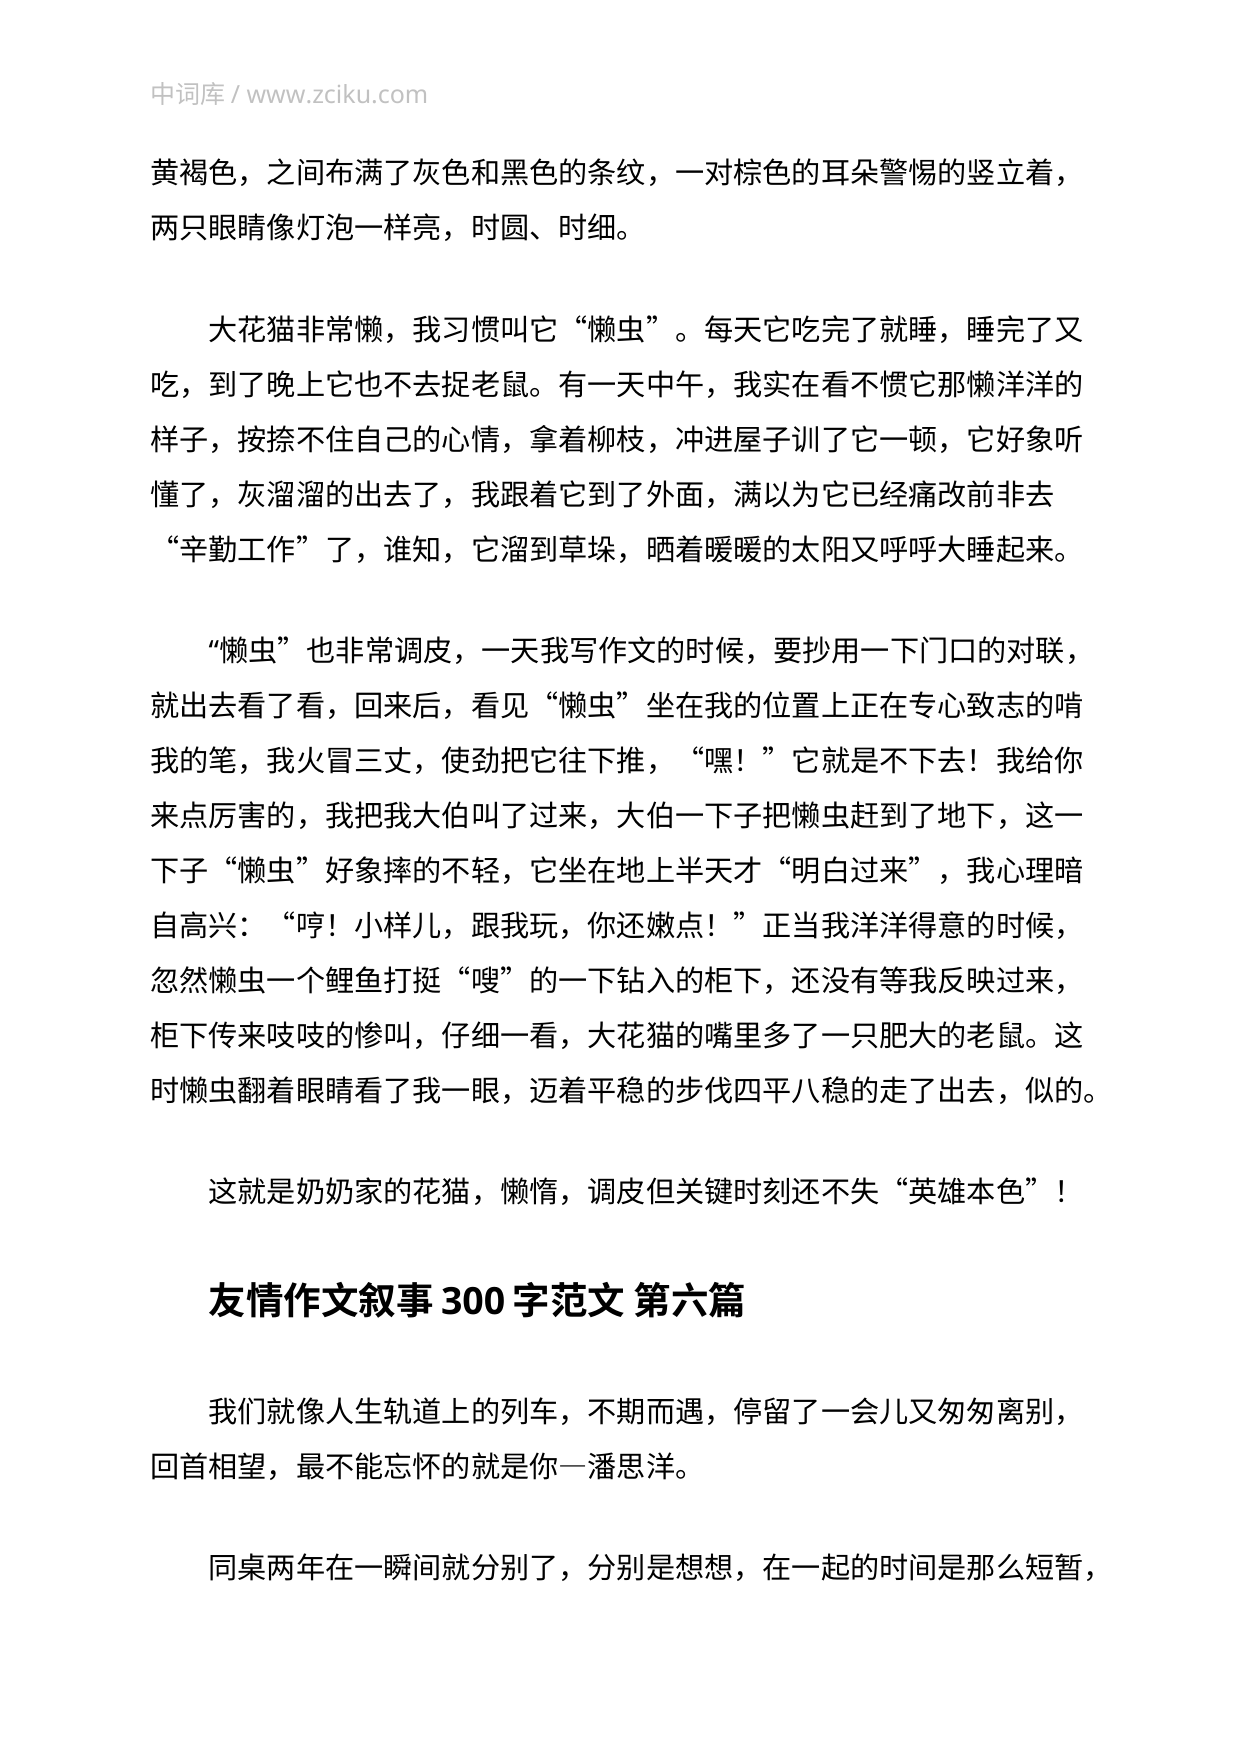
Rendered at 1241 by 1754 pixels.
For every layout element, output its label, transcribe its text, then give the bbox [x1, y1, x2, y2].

text “懒虫”也非常调皮，一天我写作文的时候，要抄用一下门口的对联，就出去看了看，回来后，看见“懒虫”坐在我的位置上正在专心致志的啃我的笔，我火冒三丈，使劲把它往下推，“嘿！”它就是不下去！我给你来点厉害的，我把我大伯叫了过来，大伯一下子把懒虫赶到了地下，这一下子“懒虫”好象摔的不轻，它坐在地上半天才“明白过来”，我心理暗自高兴：“哼！小样儿，跟我玩，你还嫩点！”正当我洋洋得意的时候，忽然懒虫一个鲤鱼打挺“嗖”的一下钻入的柜下，还没有等我反映过来，柜下传来吱吱的惨叫，仔细一看，大花猫的嘴里多了一只肥大的老鼠。这时懒虫翻着眼睛看了我一眼，迈着平稳的步伐四平八稳的走了出去，似的。 [150, 628, 1090, 1109]
text 我们就像人生轨道上的列车，不期而遇，停留了一会儿又匆匆离别，回首相望，最不能忘怀的就是你—潘思洋。 [150, 1388, 1090, 1486]
text 大花猫非常懒，我习惯叫它“懒虫”。每天它吃完了就睡，睡完了又吃，到了晚上它也不去捉老鼠。有一天中午，我实在看不惯它那懒洋洋的样子，按捺不住自己的心情，拿着柳枝，冲进屋子训了它一顿，它好象听懂了，灰溜溜的出去了，我跟着它到了外面，满以为它已经痛改前非去“辛勤工作”了，谁知，它溜到草垛，晒着暖暖的太阳又呼呼大睡起来。 [150, 307, 1090, 568]
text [150, 1545, 1090, 1587]
text 这就是奶奶家的花猫，懒惰，调皮但关键时刻还不失“英雄本色”！ [150, 1169, 1090, 1211]
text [150, 150, 1090, 247]
text 友情作文叙事300字范文 第六篇 [150, 1271, 1090, 1325]
